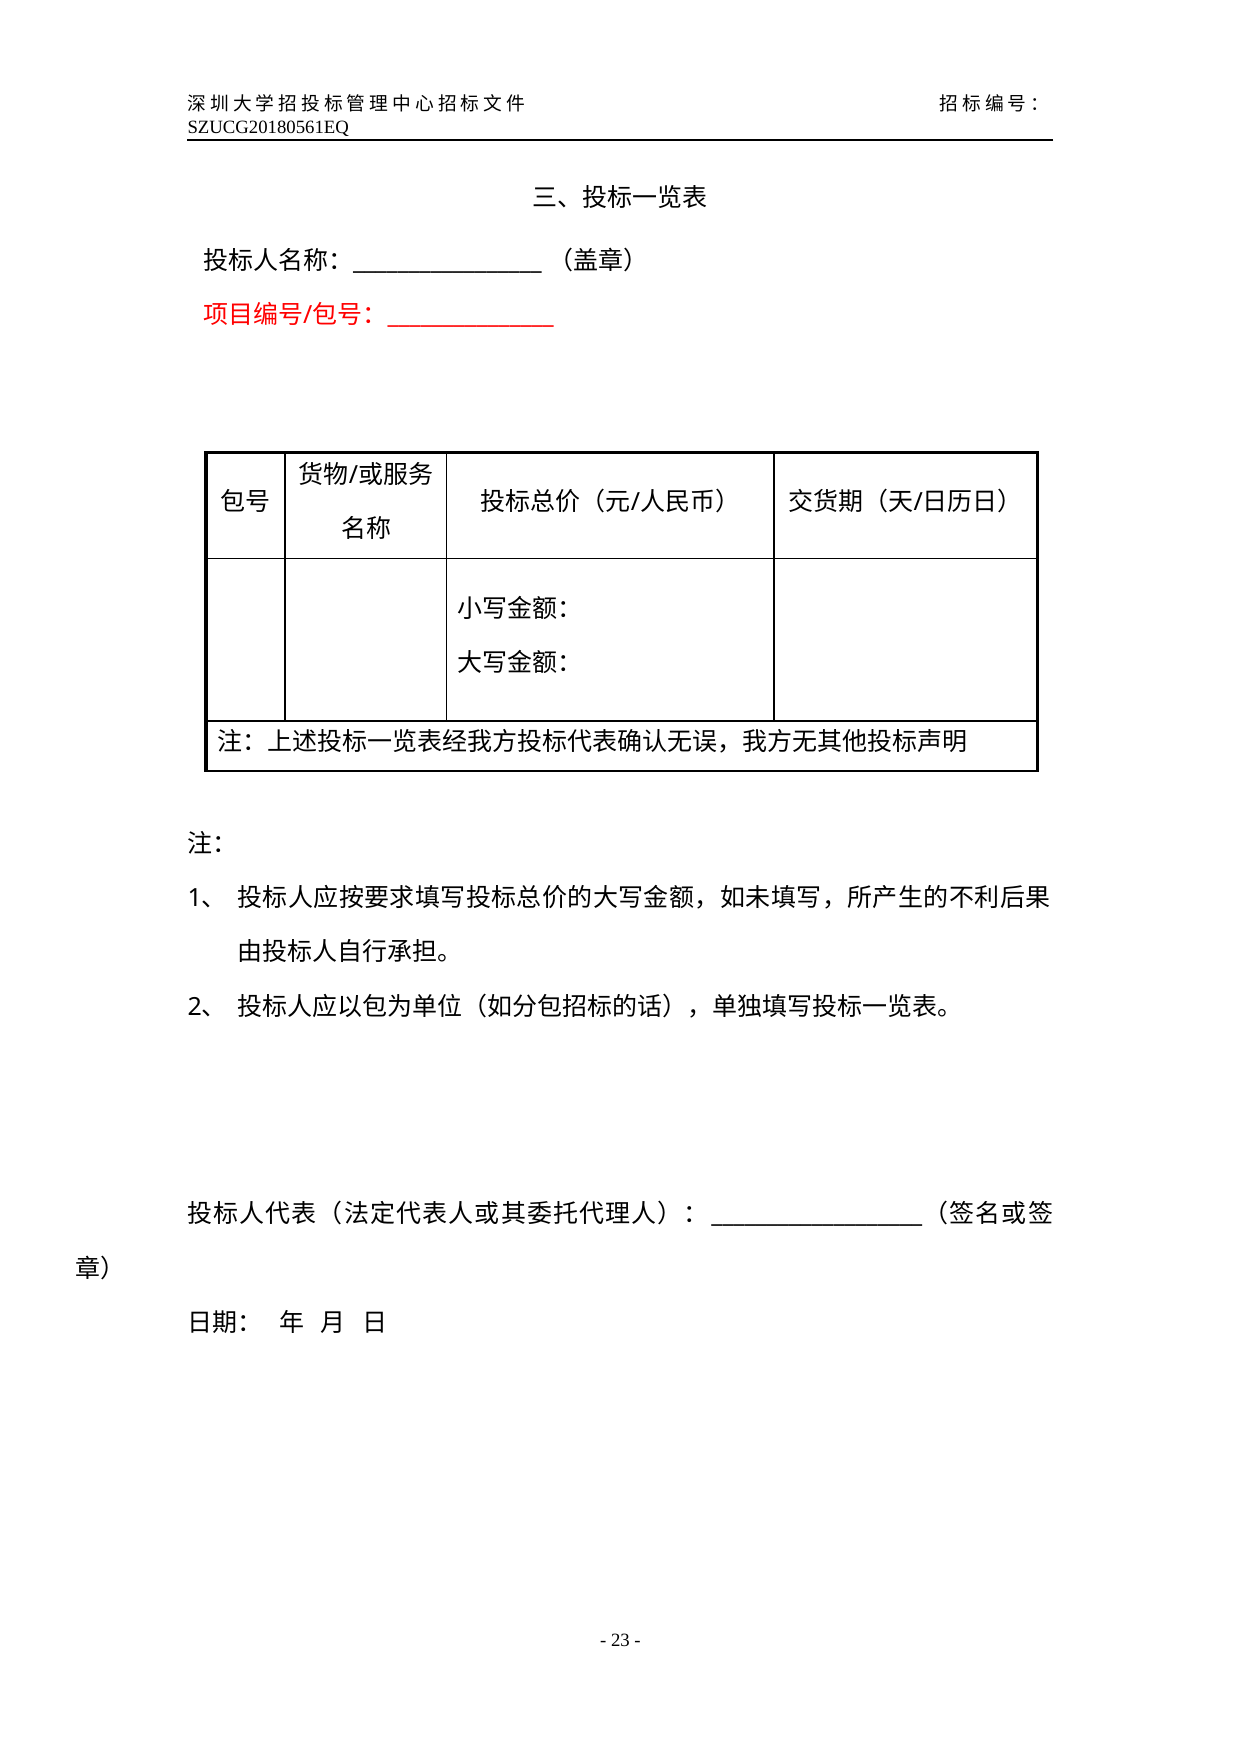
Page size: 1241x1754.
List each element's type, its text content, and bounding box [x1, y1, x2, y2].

table_cell [775, 559, 1036, 720]
text 项目编号/包号：_______________ [203, 295, 1053, 331]
table_header 交货期（天/日历日） [775, 454, 1036, 557]
subtitle 三、投标一览表 [187, 177, 1053, 213]
table_header 投标总价（元/人民币） [447, 454, 773, 557]
table_cell 注：上述投标一览表经我方投标代表确认无误，我方无其他投标声明 [208, 722, 1036, 770]
table_cell 小写金额： 大写金额： [447, 559, 773, 720]
text 投标人名称：_________________ （盖章） [203, 240, 1053, 277]
list 投标人应以包为单位（如分包招标的话），单独填写投标一览表。 [187, 986, 1053, 1022]
list 投标人应按要求填写投标总价的大写金额，如未填写，所产生的不利后果由投标人自行承担。 [187, 877, 1053, 968]
text 日期： 年 月 日 [75, 1302, 1053, 1339]
table_cell [286, 559, 446, 720]
text 注： [100, 823, 1053, 859]
text 投标人代表（法定代表人或其委托代理人）：___________________（签名或签章） [75, 1194, 1053, 1284]
table_cell [208, 559, 284, 720]
table_header 货物/或服务名称 [286, 454, 446, 557]
table_header 包号 [208, 454, 284, 557]
